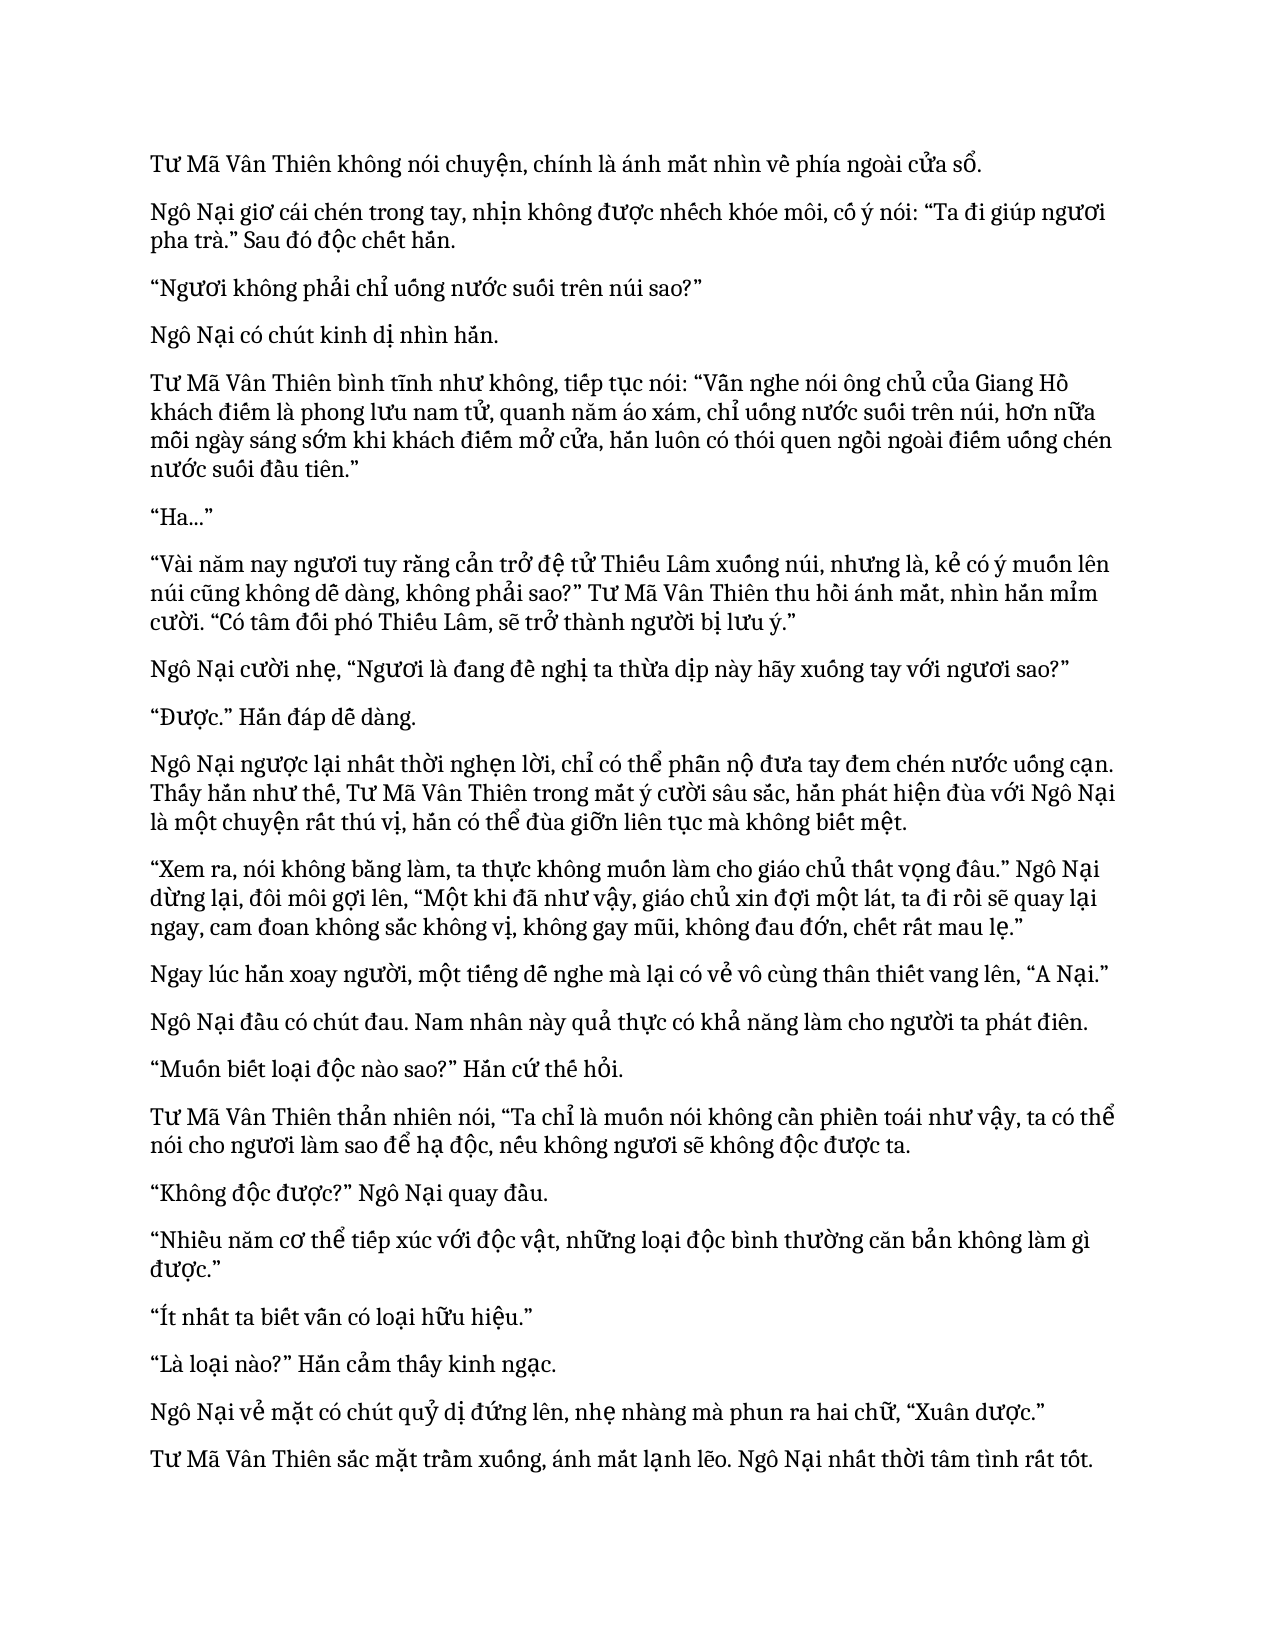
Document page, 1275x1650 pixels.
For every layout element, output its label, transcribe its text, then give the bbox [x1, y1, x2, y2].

text “Là loại nào?” Hắn cảm thấy kinh ngạc. [150, 1350, 1125, 1379]
text Ngay lúc hắn xoay người, một tiếng dễ nghe mà lại có vẻ vô cùng thân thiết vang lên, “A Nại.” [150, 960, 1125, 989]
text “Không độc được?” Ngô Nại quay đầu. [150, 1179, 1125, 1207]
text “Ít nhất ta biết vẫn có loại hữu hiệu.” [150, 1302, 1125, 1331]
text Tư Mã Vân Thiên không nói chuyện, chính là ánh mắt nhìn về phía ngoài cửa sổ. [150, 150, 1125, 179]
text “Ha...” [150, 502, 1125, 531]
text Ngô Nại vẻ mặt có chút quỷ dị đứng lên, nhẹ nhàng mà phun ra hai chữ, “Xuân dược.” [150, 1397, 1125, 1426]
text Ngô Nại ngược lại nhất thời nghẹn lời, chỉ có thể phẫn nộ đưa tay đem chén nước uống cạn. Thấy hắn như thế, Tư Mã Vân Thiên trong mắt ý cười sâu sắc, hắn phát hiện đùa với Ngô Nại là một chuyện rất thú vị, hắn có thể đùa giỡn liên tục mà không biết mệt. [150, 750, 1125, 836]
text “Ngươi không phải chỉ uống nước suối trên núi sao?” [150, 274, 1125, 302]
text Ngô Nại cười nhẹ, “Ngươi là đang đề nghị ta thừa dịp này hãy xuống tay với ngươi sao?” [150, 655, 1125, 684]
text “Vài năm nay ngươi tuy rằng cản trở đệ tử Thiếu Lâm xuống núi, nhưng là, kẻ có ý muốn lên núi cũng không dễ dàng, không phải sao?” Tư Mã Vân Thiên thu hồi ánh mắt, nhìn hắn mỉm cười. “Có tâm đối phó Thiếu Lâm, sẽ trở thành người bị lưu ý.” [150, 550, 1125, 636]
text “Xem ra, nói không bằng làm, ta thực không muốn làm cho giáo chủ thất vọng đâu.” Ngô Nại dừng lại, đôi môi gợi lên, “Một khi đã như vậy, giáo chủ xin đợi một lát, ta đi rồi sẽ quay lại ngay, cam đoan không sắc không vị, không gay mũi, không đau đớn, chết rất mau lẹ.” [150, 855, 1125, 941]
text “Muốn biết loại độc nào sao?” Hắn cứ thế hỏi. [150, 1055, 1125, 1084]
text Tư Mã Vân Thiên bình tĩnh như không, tiếp tục nói: “Vẫn nghe nói ông chủ của Giang Hồ khách điếm là phong lưu nam tử, quanh năm áo xám, chỉ uống nước suối trên núi, hơn nữa mỗi ngày sáng sớm khi khách điếm mở cửa, hắn luôn có thói quen ngồi ngoài điếm uống chén nước suối đầu tiên.” [150, 369, 1125, 484]
text “Được.” Hắn đáp dễ dàng. [150, 702, 1125, 731]
text “Nhiều năm cơ thể tiếp xúc với độc vật, những loại độc bình thường căn bản không làm gì được.” [150, 1226, 1125, 1284]
text Tư Mã Vân Thiên thản nhiên nói, “Ta chỉ là muốn nói không cần phiền toái như vậy, ta có thể nói cho ngươi làm sao để hạ độc, nếu không ngươi sẽ không độc được ta. [150, 1102, 1125, 1160]
text Ngô Nại đầu có chút đau. Nam nhân này quả thực có khả năng làm cho người ta phát điên. [150, 1007, 1125, 1036]
text Ngô Nại có chút kinh dị nhìn hắn. [150, 321, 1125, 350]
text Tư Mã Vân Thiên sắc mặt trầm xuống, ánh mắt lạnh lẽo. Ngô Nại nhất thời tâm tình rất tốt. [150, 1445, 1125, 1474]
text Ngô Nại giơ cái chén trong tay, nhịn không được nhếch khóe môi, cố ý nói: “Ta đi giúp ngươi pha trà.” Sau đó độc chết hắn. [150, 197, 1125, 255]
